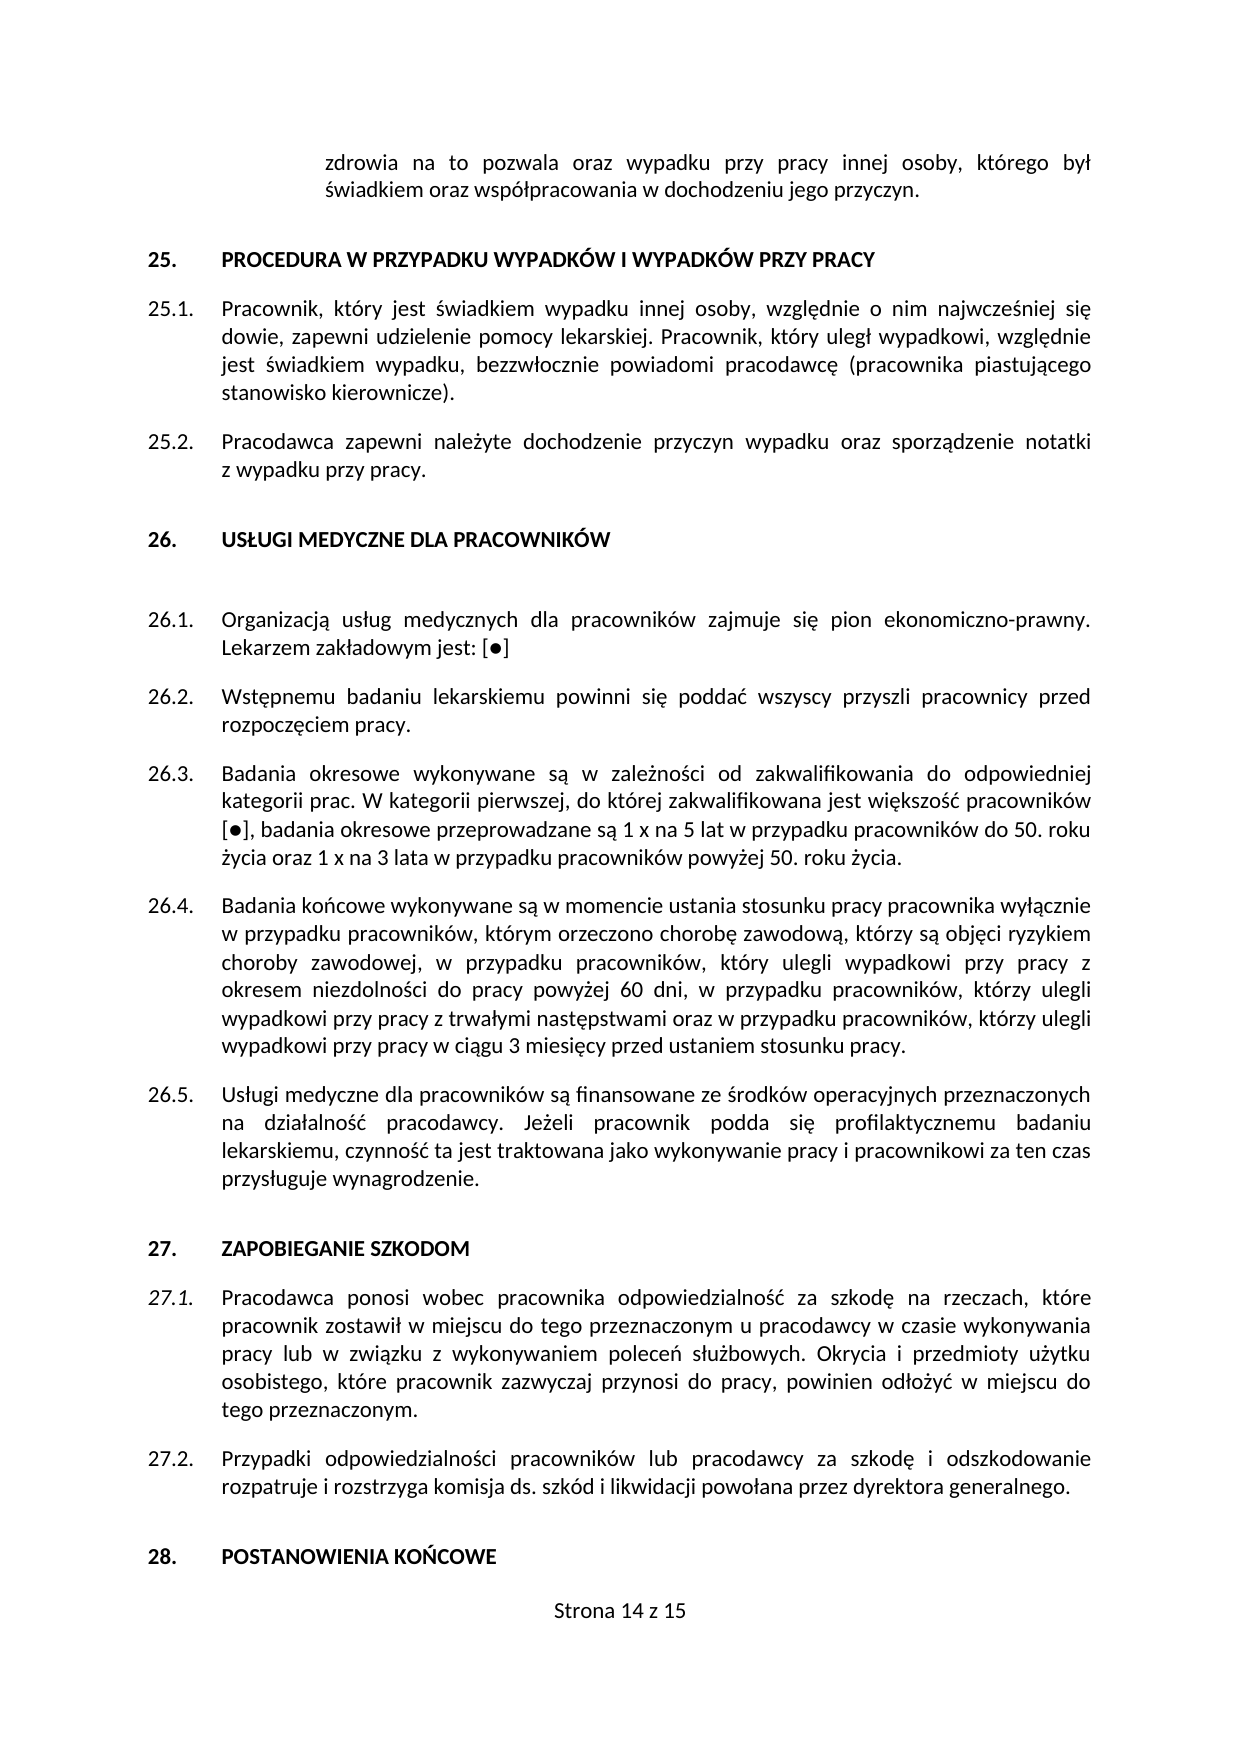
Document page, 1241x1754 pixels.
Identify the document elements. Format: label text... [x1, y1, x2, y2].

text Pracodawca ponosi wobec pracownika odpowiedzialność za szkodę na rzeczach, które pracownik zostawił w miejscu do tego przeznaczonym u pracodawcy w czasie wykonywania pracy lub w związku z wykonywaniem poleceń służbowych. Okrycia i przedmioty użytku osobistego, które pracownik zazwyczaj przynosi do pracy, powinien odłożyć w miejscu do tego przeznaczonym. [148, 1283, 1093, 1423]
text Pracownik, który jest świadkiem wypadku innej osoby, względnie o nim najwcześniej się dowie, zapewni udzielenie pomocy lekarskiej. Pracownik, który uległ wypadkowi, względnie jest świadkiem wypadku, bezzwłocznie powiadomi pracodawcę (pracownika piastującego stanowisko kierownicze). [148, 294, 1093, 406]
text Badania okresowe wykonywane są w zależności od zakwalifikowania do odpowiedniej kategorii prac. W kategorii pierwszej, do której zakwalifikowana jest większość pracowników [●], badania okresowe przeprowadzane są 1 x na 5 lat w przypadku pracowników do 50. roku życia oraz 1 x na 3 lata w przypadku pracowników powyżej 50. roku życia. [148, 759, 1093, 871]
text zapobieganie szkodom [148, 1234, 1093, 1262]
text Pracodawca zapewni należyte dochodzenie przyczyn wypadku oraz sporządzenie notatki z wypadku przy pracy. [148, 427, 1093, 483]
text Wstępnemu badaniu lekarskiemu powinni się poddać wszyscy przyszli pracownicy przed rozpoczęciem pracy. [148, 682, 1093, 738]
text usługi medyczne dla pracowników [148, 525, 1093, 553]
text POSTANOWIENIA KOŃCOWE [148, 1542, 1093, 1570]
text Przypadki odpowiedzialności pracowników lub pracodawcy za szkodę i odszkodowanie rozpatruje i rozstrzyga komisja ds. szkód i likwidacji powołana przez dyrektora generalnego. [148, 1444, 1093, 1500]
text Badania końcowe wykonywane są w momencie ustania stosunku pracy pracownika wyłącznie w przypadku pracowników, którym orzeczono chorobę zawodową, którzy są objęci ryzykiem choroby zawodowej, w przypadku pracowników, który ulegli wypadkowi przy pracy z okresem niezdolności do pracy powyżej 60 dni, w przypadku pracowników, którzy ulegli wypadkowi przy pracy z trwałymi następstwami oraz w przypadku pracowników, którzy ulegli wypadkowi przy pracy w ciągu 3 miesięcy przed ustaniem stosunku pracy. [148, 892, 1093, 1060]
text Usługi medyczne dla pracowników są finansowane ze środków operacyjnych przeznaczonych na działalność pracodawcy. Jeżeli pracownik podda się profilaktycznemu badaniu lekarskiemu, czynność ta jest traktowana jako wykonywanie pracy i pracownikowi za ten czas przysługuje wynagrodzenie. [148, 1081, 1093, 1193]
text procedura w przypadku wypadków i wypadków przy pracy [148, 245, 1093, 273]
text Organizacją usług medycznych dla pracowników zajmuje się pion ekonomiczno-prawny. Lekarzem zakładowym jest: [●] [148, 605, 1093, 661]
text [221, 148, 1093, 204]
